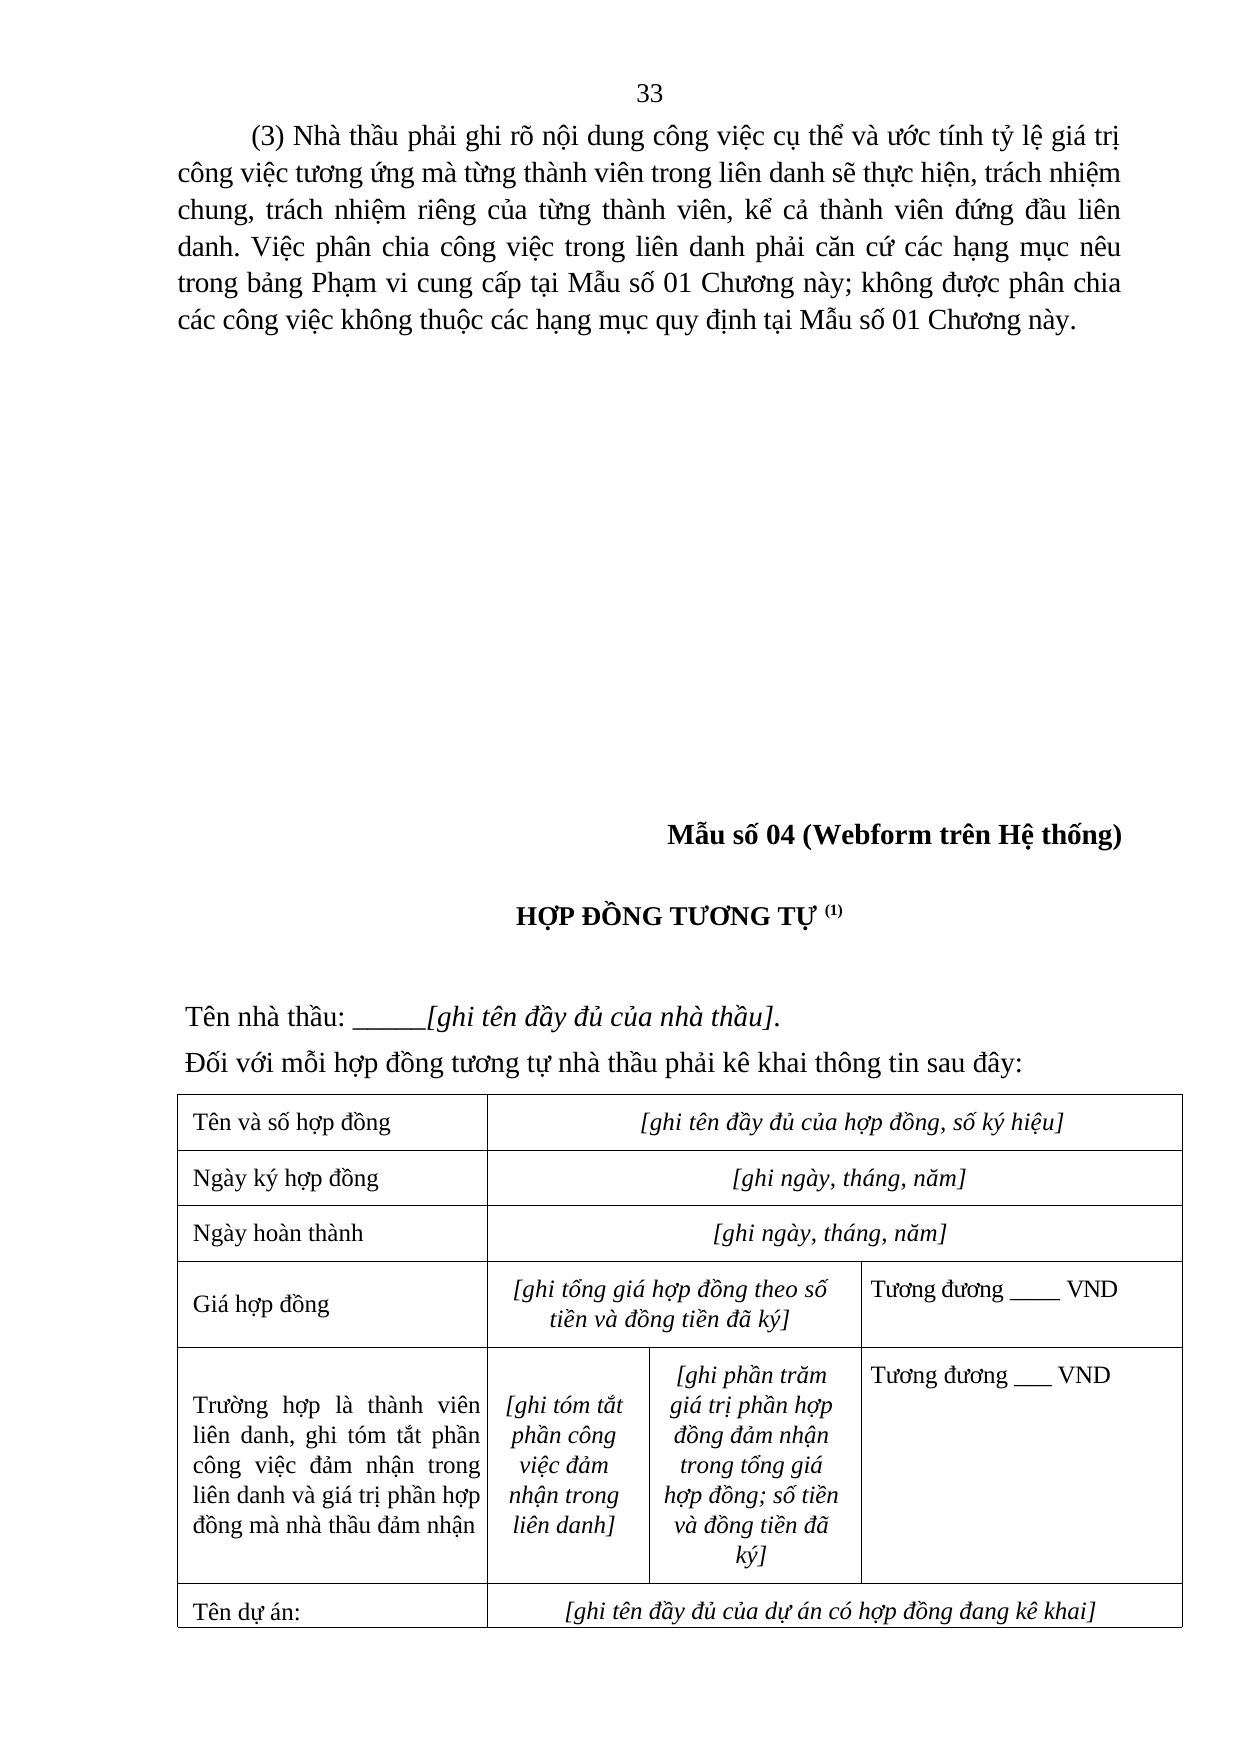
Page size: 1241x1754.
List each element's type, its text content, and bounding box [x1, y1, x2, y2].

table_cell [ghi tổng giá hợp đồng theo số tiền và đồng tiền đã ký] [488, 1262, 861, 1347]
table_cell Tên dự án: [178, 1584, 487, 1627]
text Đối với mỗi hợp đồng tương tự nhà thầu phải kê khai thông tin sau đây: [177, 1045, 1122, 1078]
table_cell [488, 1584, 1182, 1627]
table_cell [ghi ngày, tháng, năm] [488, 1151, 1182, 1205]
table_header [ghi tên đầy đủ của hợp đồng, số ký hiệu] [488, 1095, 1182, 1150]
table_cell Tương đương ___ VND [862, 1348, 1182, 1583]
table_cell Tương đương ____ VND [862, 1262, 1182, 1347]
table_cell Giá hợp đồng [178, 1262, 487, 1347]
table_header Tên và số hợp đồng [178, 1095, 487, 1150]
text Mẫu số 04 (Webform trên Hệ thống) [177, 817, 1122, 851]
table_cell Ngày hoàn thành [178, 1206, 487, 1261]
table_cell [ghi ngày, tháng, năm] [488, 1206, 1182, 1261]
table_cell Ngày ký hợp đồng [178, 1151, 487, 1205]
table_cell [ghi phần trăm giá trị phần hợp đồng đảm nhận trong tổng giá hợp đồng; số tiền và đồng tiền đã ký] [650, 1348, 861, 1583]
table_header HỢP ĐỒNG TƯƠNG TỰ (1) Tên nhà thầu: _____[ghi tên đầy đủ của nhà thầu]. [174, 900, 1240, 1032]
table_cell [ghi tóm tắt phần công việc đảm nhận trong liên danh] [488, 1348, 649, 1583]
table_cell Trường hợp là thành viên liên danh, ghi tóm tắt phần công việc đảm nhận trong liên danh và giá trị phần hợp đồng mà nhà thầu đảm nhận [178, 1348, 487, 1583]
text (3) Nhà thầu phải ghi rõ nội dung công việc cụ thể và ước tính tỷ lệ giá trị công việc tương ứng mà từng thành viên trong liên danh sẽ thực hiện, trách nhiệm chung, trách nhiệm riêng của từng thành viên, kể cả thành viên đứng đầu liên danh. Việc phân chia công việc trong liên danh phải căn cứ các hạng mục nêu trong bảng Phạm vi cung cấp tại Mẫu số 01 Chương này; không được phân chia các công việc không thuộc các hạng mục quy định tại Mẫu số 01 Chương này. [177, 118, 1122, 336]
